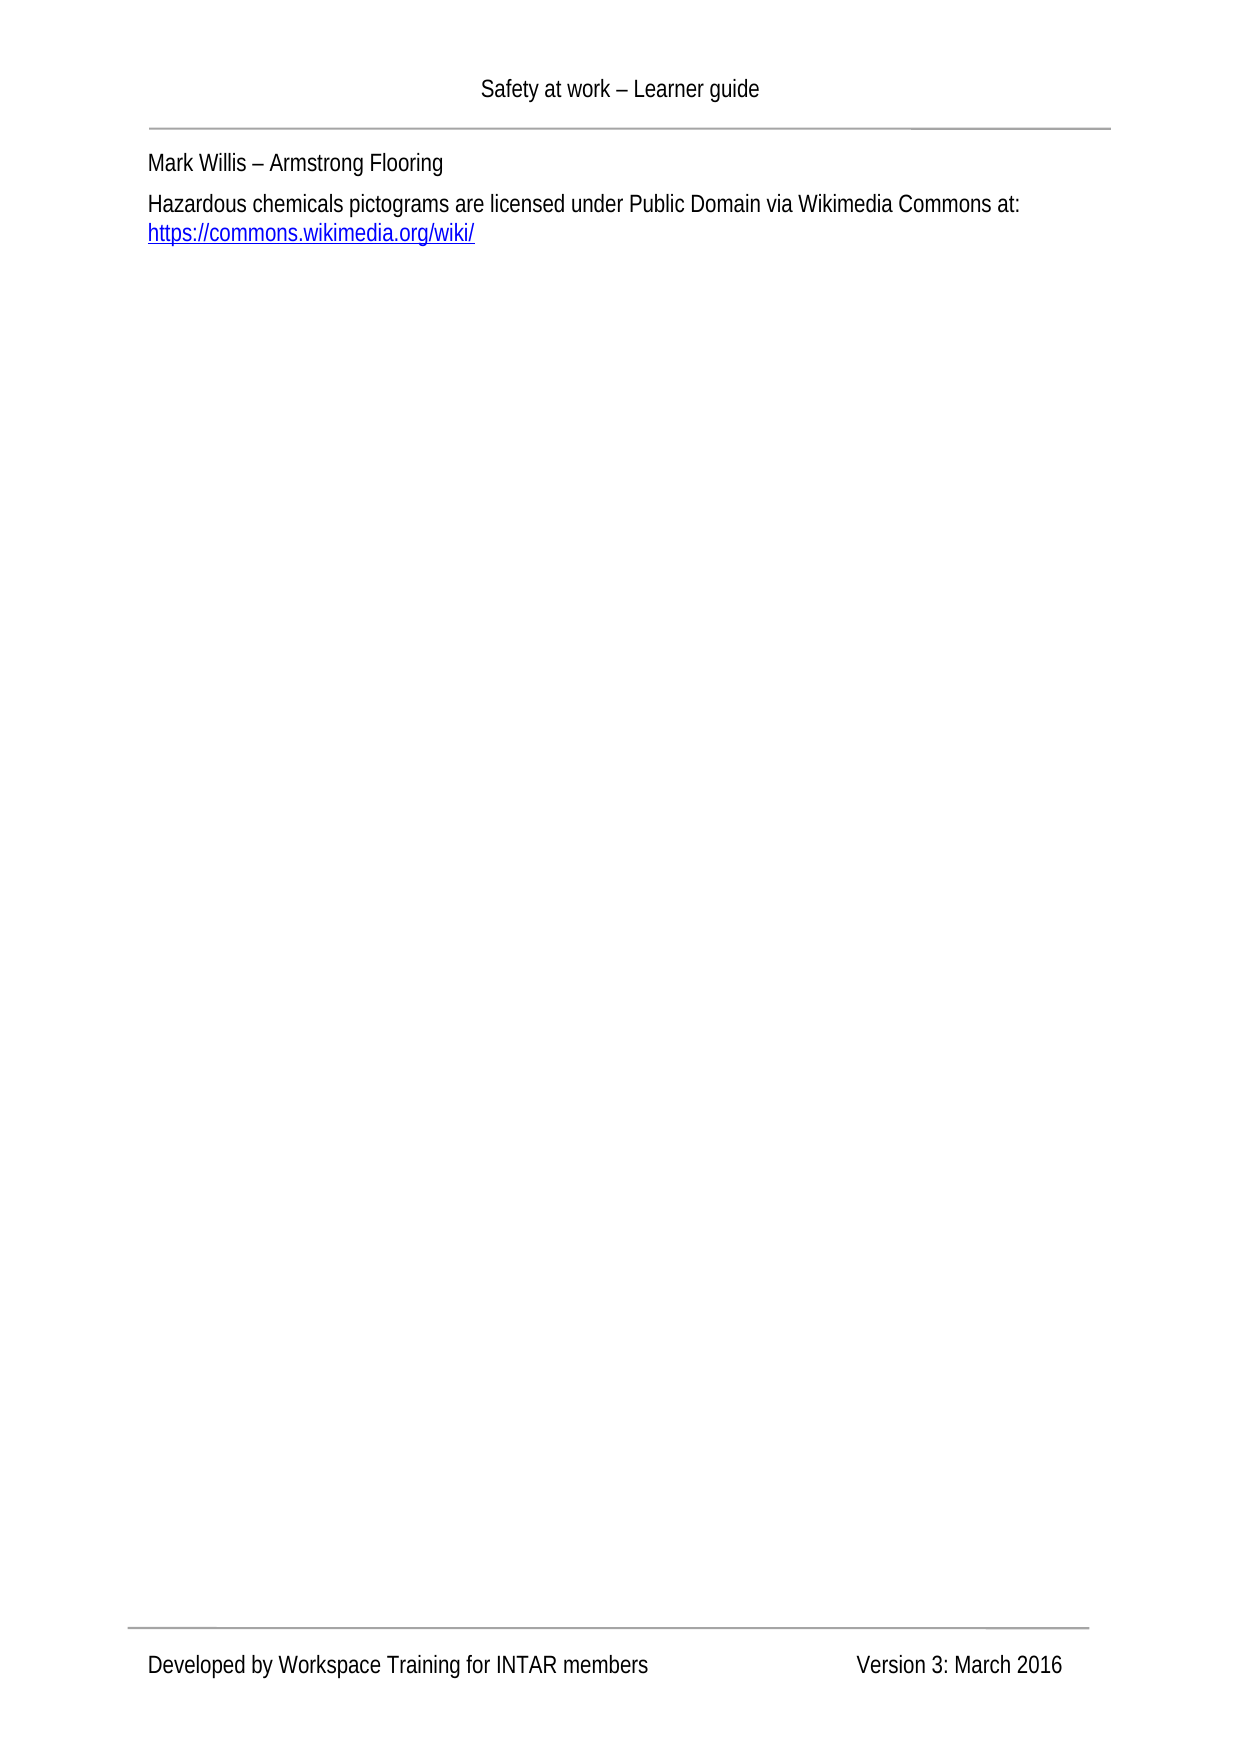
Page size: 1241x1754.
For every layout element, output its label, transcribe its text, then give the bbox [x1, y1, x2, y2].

text Hazardous chemicals pictograms are licensed under Public Domain via Wikimedia Commons at: https://commons.wikimedia.org/wiki/ [148, 189, 1092, 246]
text Mark Willis – Armstrong Flooring [148, 148, 1092, 176]
